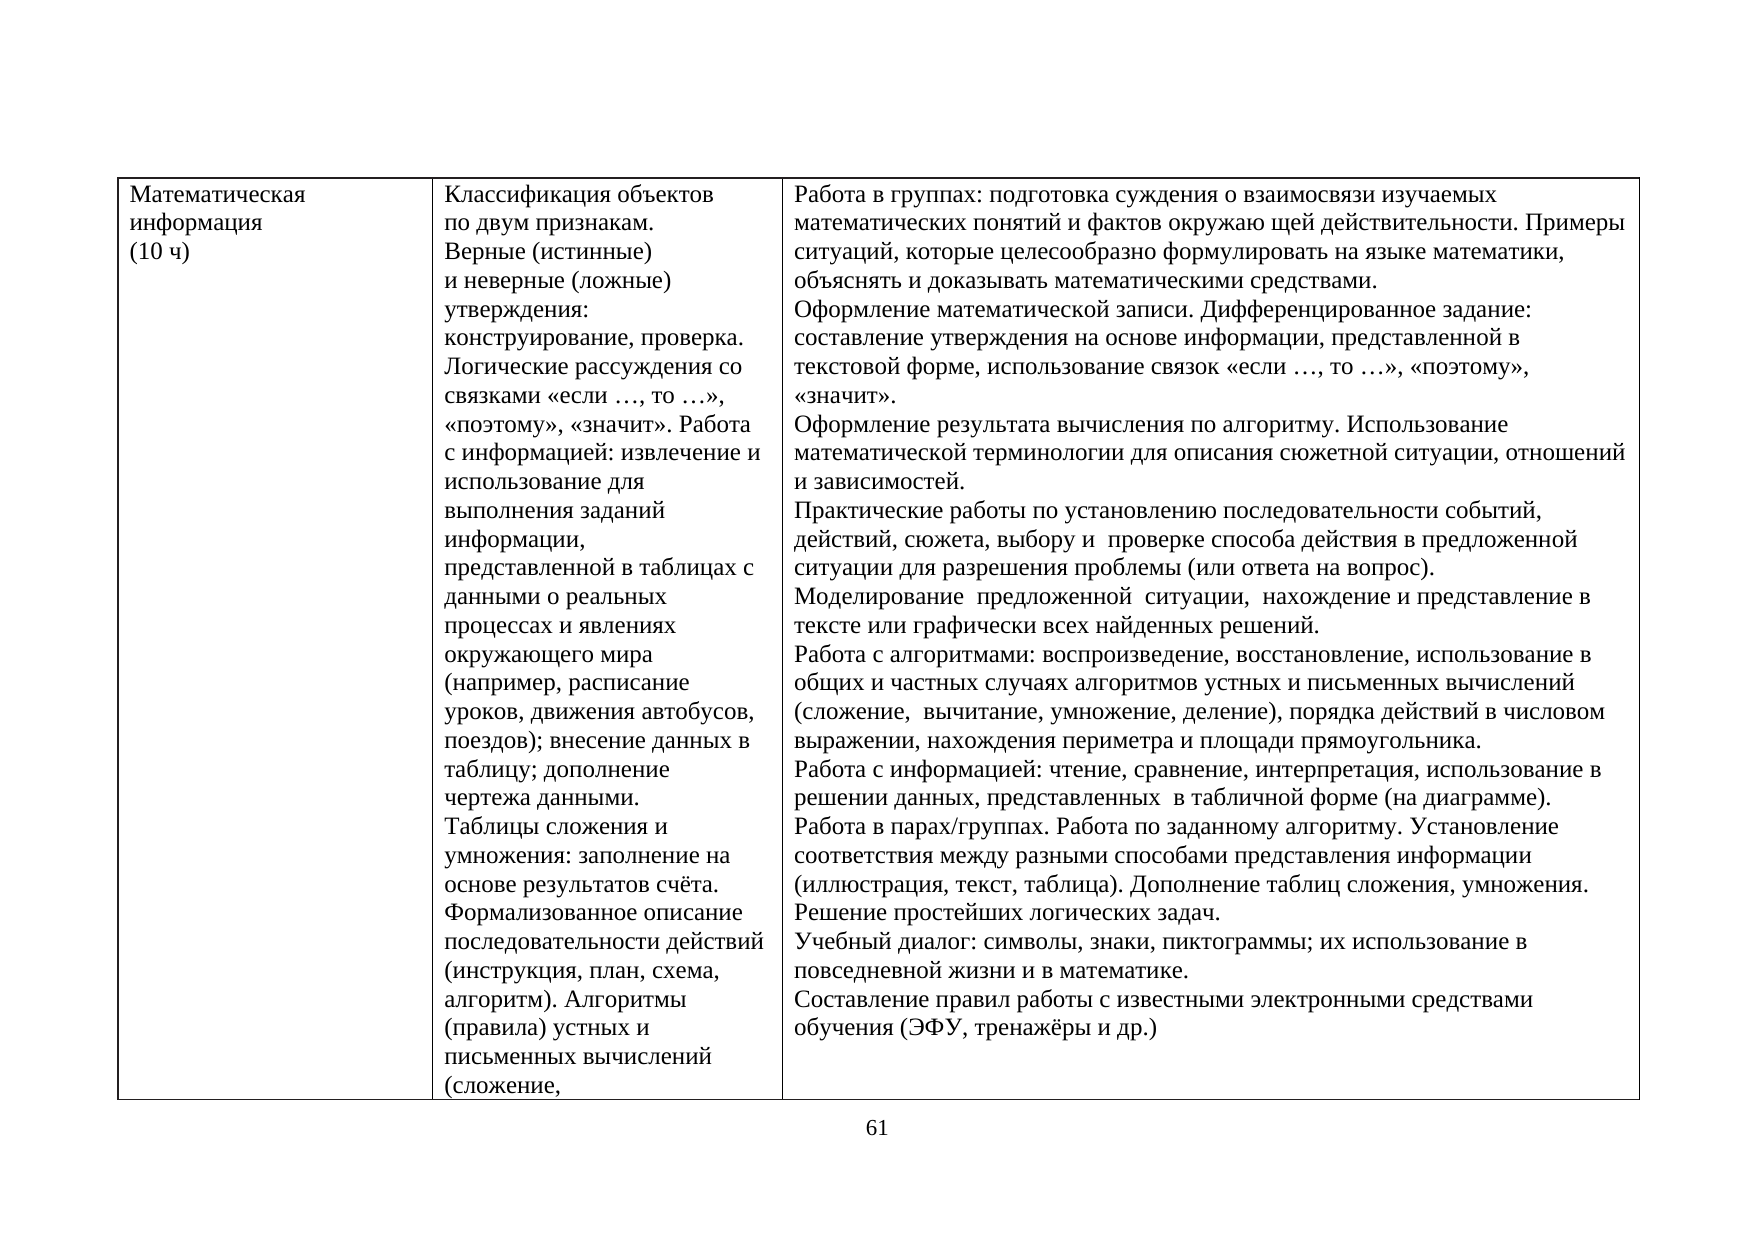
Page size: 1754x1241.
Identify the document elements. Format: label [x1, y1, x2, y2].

table_cell [433, 179, 782, 1099]
table_cell [119, 179, 432, 1099]
table_cell [783, 179, 1639, 1099]
